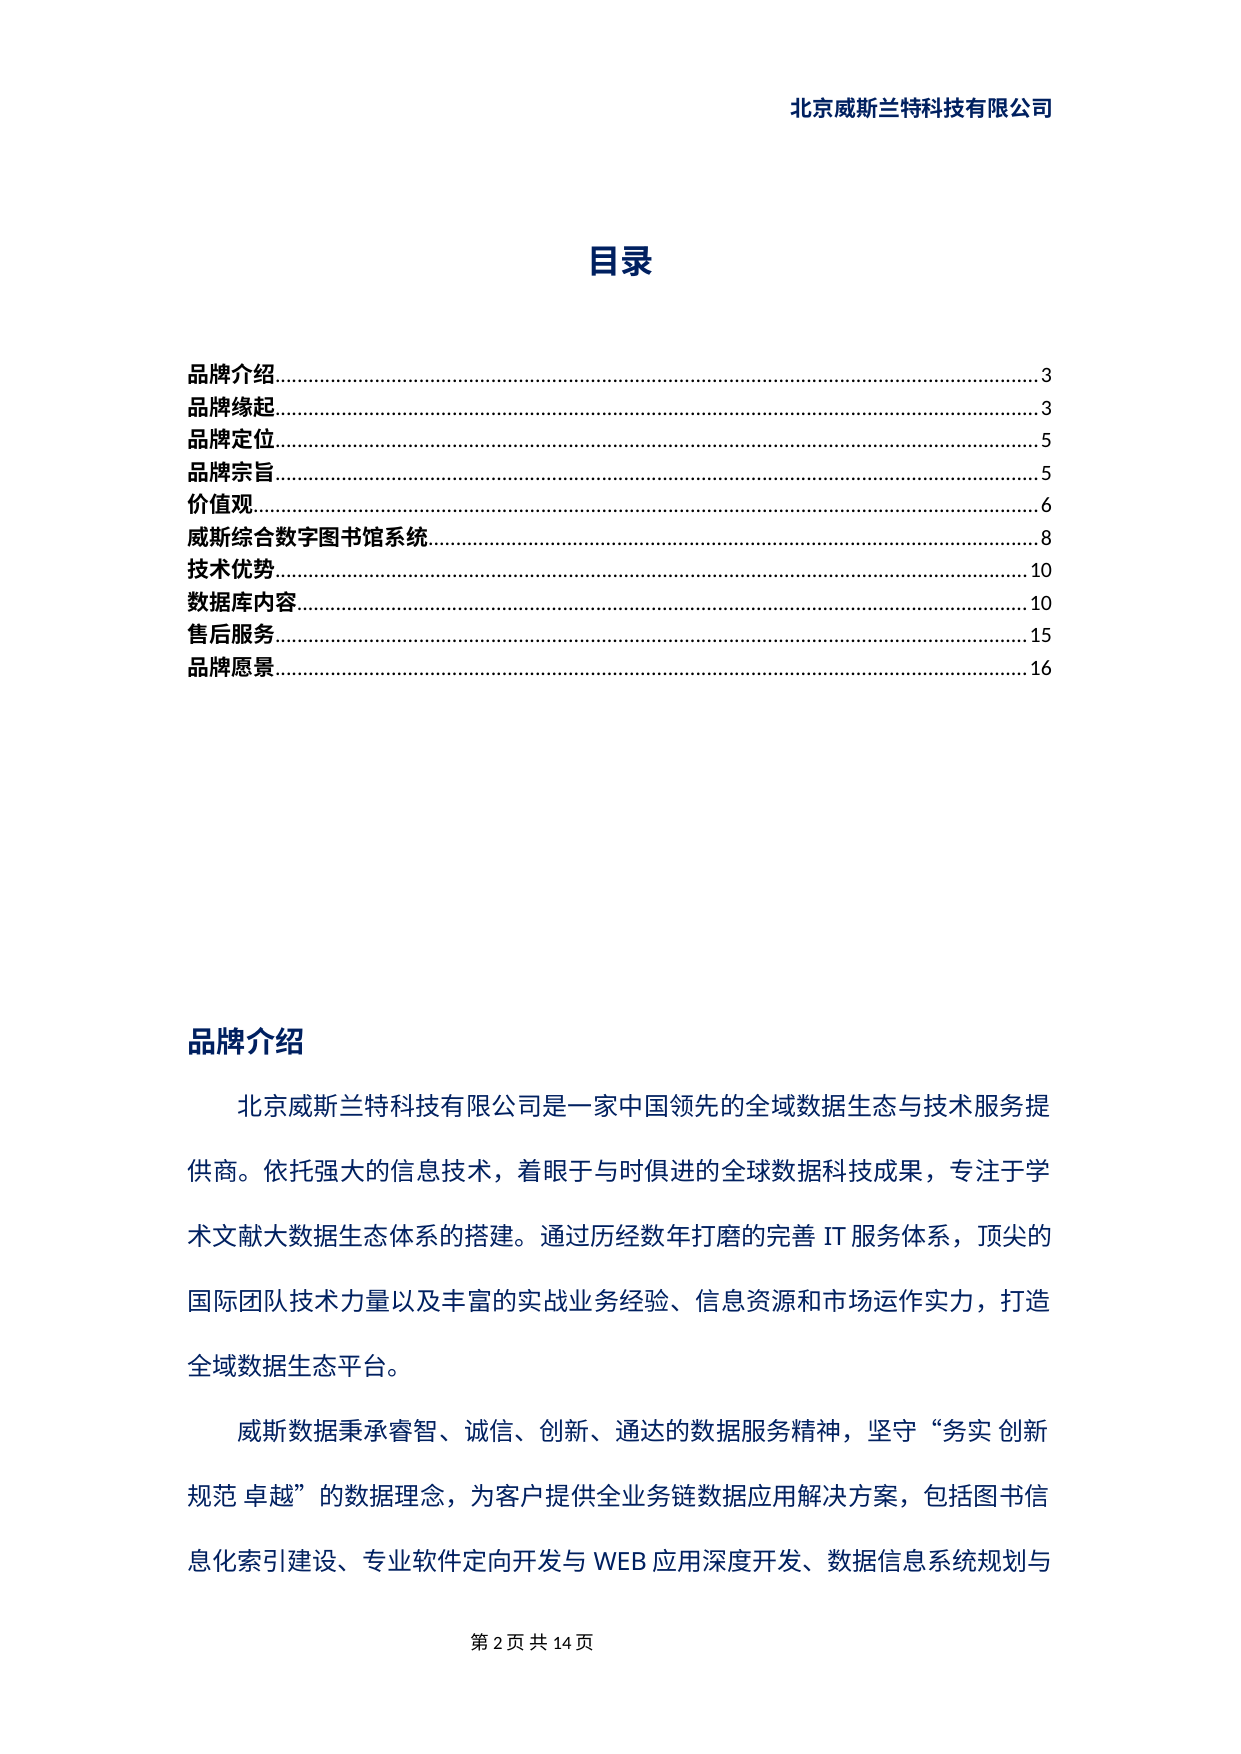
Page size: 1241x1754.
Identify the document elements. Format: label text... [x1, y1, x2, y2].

text 目录 [187, 227, 1053, 292]
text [187, 1397, 1053, 1592]
text 品牌愿景 16 [187, 649, 1053, 682]
text 品牌宗旨 5 [187, 454, 1053, 487]
text 品牌缘起 3 [187, 389, 1053, 422]
text 北京威斯兰特科技有限公司是一家中国领先的全域数据生态与技术服务提供商。依托强大的信息技术，着眼于与时俱进的全球数据科技成果，专注于学术文献大数据生态体系的搭建。通过历经数年打磨的完善IT服务体系，顶尖的国际团队技术力量以及丰富的实战业务经验、信息资源和市场运作实力，打造全域数据生态平台。 [187, 1072, 1053, 1397]
text 品牌介绍 3 [187, 357, 1053, 389]
text 价值观 6 [187, 487, 1053, 519]
text 数据库内容 10 [187, 584, 1053, 617]
text 技术优势 10 [187, 552, 1053, 584]
text 品牌定位 5 [187, 422, 1053, 454]
text 品牌介绍 [187, 1007, 1053, 1072]
text 威斯综合数字图书馆系统 8 [187, 519, 1053, 552]
text 售后服务 15 [187, 617, 1053, 649]
